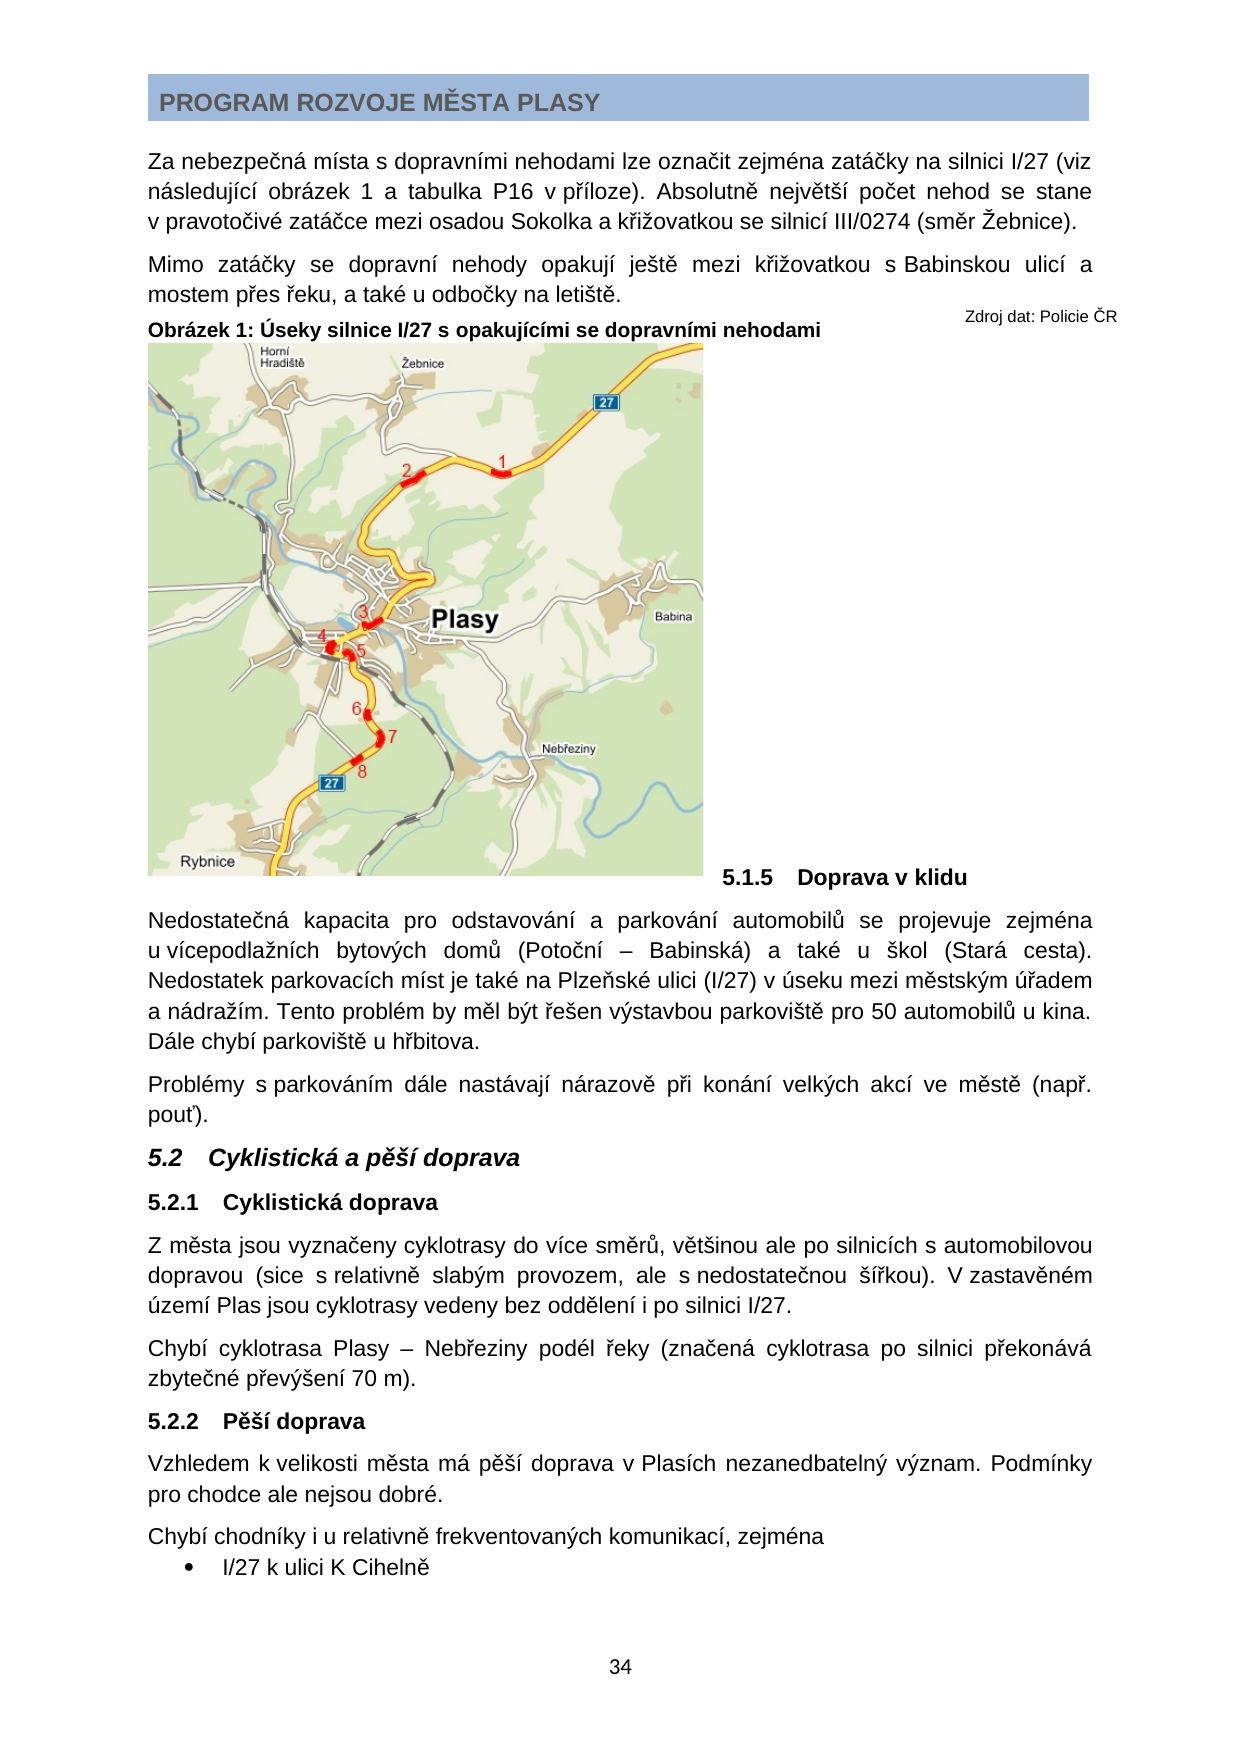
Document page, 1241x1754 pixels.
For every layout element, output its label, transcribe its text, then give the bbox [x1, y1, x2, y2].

list I/27 k ulici K Cihelně [185, 1553, 1093, 1580]
subtitle Pěší doprava [148, 1408, 1093, 1434]
text Chybí cyklotrasa Plasy – Nebřeziny podél řeky (značená cyklotrasa po silnici překonává zbytečné převýšení 70 m). [148, 1335, 1093, 1391]
text Obrázek 1: Úseky silnice I/27 s opakujícími se dopravními nehodami [148, 317, 1093, 341]
text Chybí chodníky i u relativně frekventovaných komunikací, zejména [148, 1523, 1093, 1550]
subtitle Doprava v klidu [148, 864, 1093, 891]
subtitle Cyklistická a pěší doprava [148, 1143, 1093, 1172]
text Problémy s parkováním dále nastávají nárazově při konání velkých akcí ve městě (např. pouť). [148, 1071, 1093, 1127]
picture [147, 343, 704, 874]
text Vzhledem k velikosti města má pěší doprava v Plasích nezanedbatelný význam. Podmínky pro chodce ale nejsou dobré. [148, 1450, 1093, 1507]
subtitle Cyklistická doprava [148, 1189, 1093, 1215]
text Mimo zatáčky se dopravní nehody opakují ještě mezi křižovatkou s Babinskou ulicí a mostem přes řeku, a také u odbočky na letiště. [148, 251, 1093, 307]
text Za nebezpečná místa s dopravními nehodami lze označit zejména zatáčky na silnici I/27 (viz následující obrázek 1 a tabulka P16 v příloze). Absolutně největší počet nehod se stane v pravotočivé zatáčce mezi osadou Sokolka a křižovatkou se silnicí III/0274 (směr Žebnice). [148, 148, 1093, 234]
text Nedostatečná kapacita pro odstavování a parkování automobilů se projevuje zejména u vícepodlažních bytových domů (Potoční – Babinská) a také u škol (Stará cesta). Nedostatek parkovacích míst je také na Plzeňské ulici (I/27) v úseku mezi městským úřadem a nádražím. Tento problém by měl být řešen výstavbou parkoviště pro 50 automobilů u kina. Dále chybí parkoviště u hřbitova. [148, 907, 1093, 1054]
text Z města jsou vyznačeny cyklotrasy do více směrů, většinou ale po silnicích s automobilovou dopravou (sice s relativně slabým provozem, ale s nedostatečnou šířkou). V zastavěném území Plas jsou cyklotrasy vedeny bez oddělení i po silnici I/27. [148, 1232, 1093, 1318]
